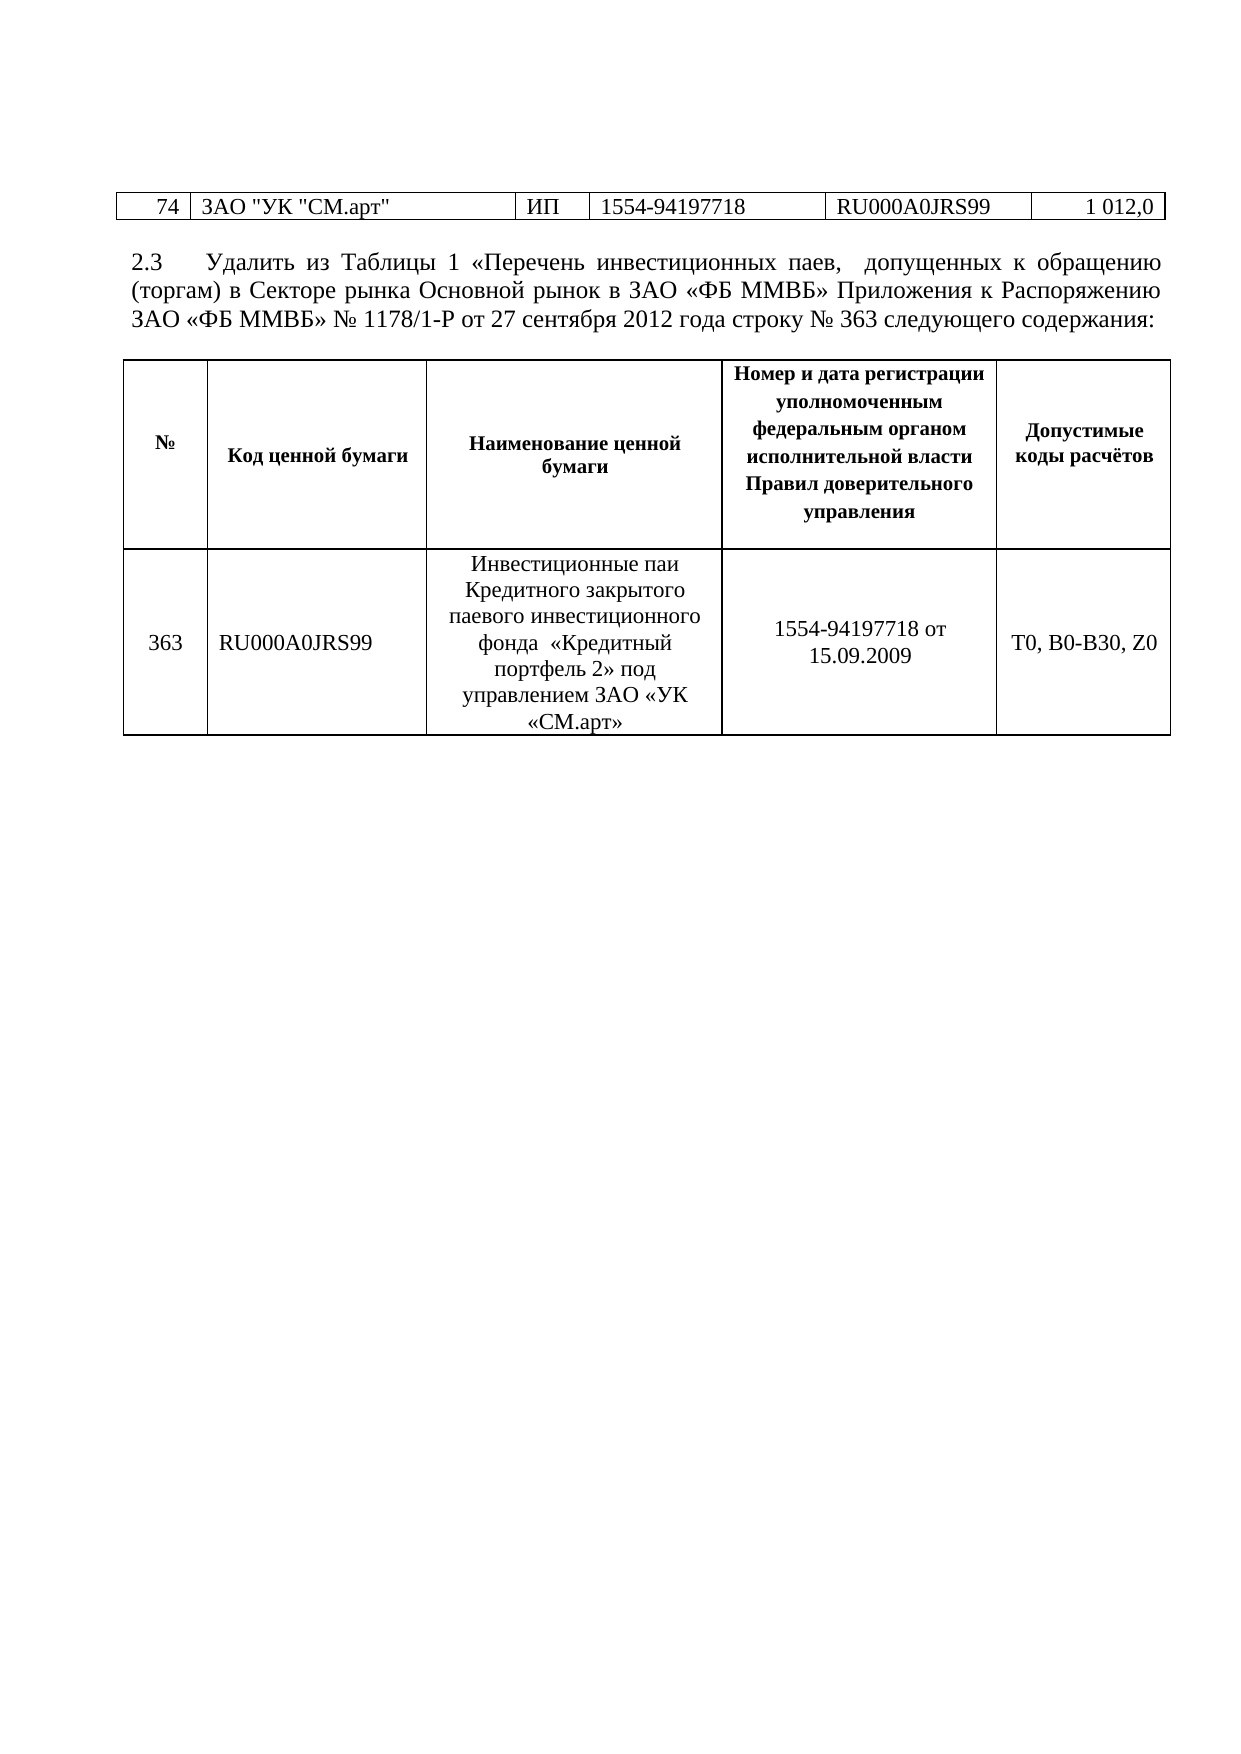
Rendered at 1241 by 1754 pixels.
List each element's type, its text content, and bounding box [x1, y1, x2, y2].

table_header Наименование ценной бумаги [427, 361, 721, 548]
table_cell 74 [117, 193, 190, 219]
table_header Код ценной бумаги [208, 361, 426, 548]
list Удалить из Таблицы 1 «Перечень инвестиционных паев, допущенных к обращению (торгам) в Секторе рынка Основной рынок в ЗАО «ФБ ММВБ» Приложения к Распоряжению ЗАО «ФБ ММВБ» № 1178/1-Р от 27 сентября 2012 года строку № 363 следующего содержания: [131, 247, 1162, 333]
table_cell 1554-94197718 от 15.09.2009 [723, 550, 996, 734]
table_cell RU000A0JRS99 [208, 550, 426, 734]
table_cell ИП [516, 193, 589, 219]
table_header № [124, 361, 207, 548]
table_cell ЗАО "УК "СМ.арт" [191, 193, 515, 219]
table_cell Т0, В0-В30, Z0 [997, 550, 1170, 734]
table_cell 1554-94197718 [590, 193, 825, 219]
table_cell 363 [124, 550, 207, 734]
table_header Номер и дата регистрации уполномоченным федеральным органом исполнительной власти Правил доверительного управления [723, 361, 996, 548]
table_cell Инвестиционные паи Кредитного закрытого паевого инвестиционного фонда «Кредитный портфель 2» под управлением ЗАО «УК «СМ.арт» [427, 550, 721, 734]
table_cell 1 012,0 [1032, 193, 1164, 219]
table_cell RU000A0JRS99 [826, 193, 1031, 219]
table_header Допустимые коды расчётов [997, 361, 1170, 548]
